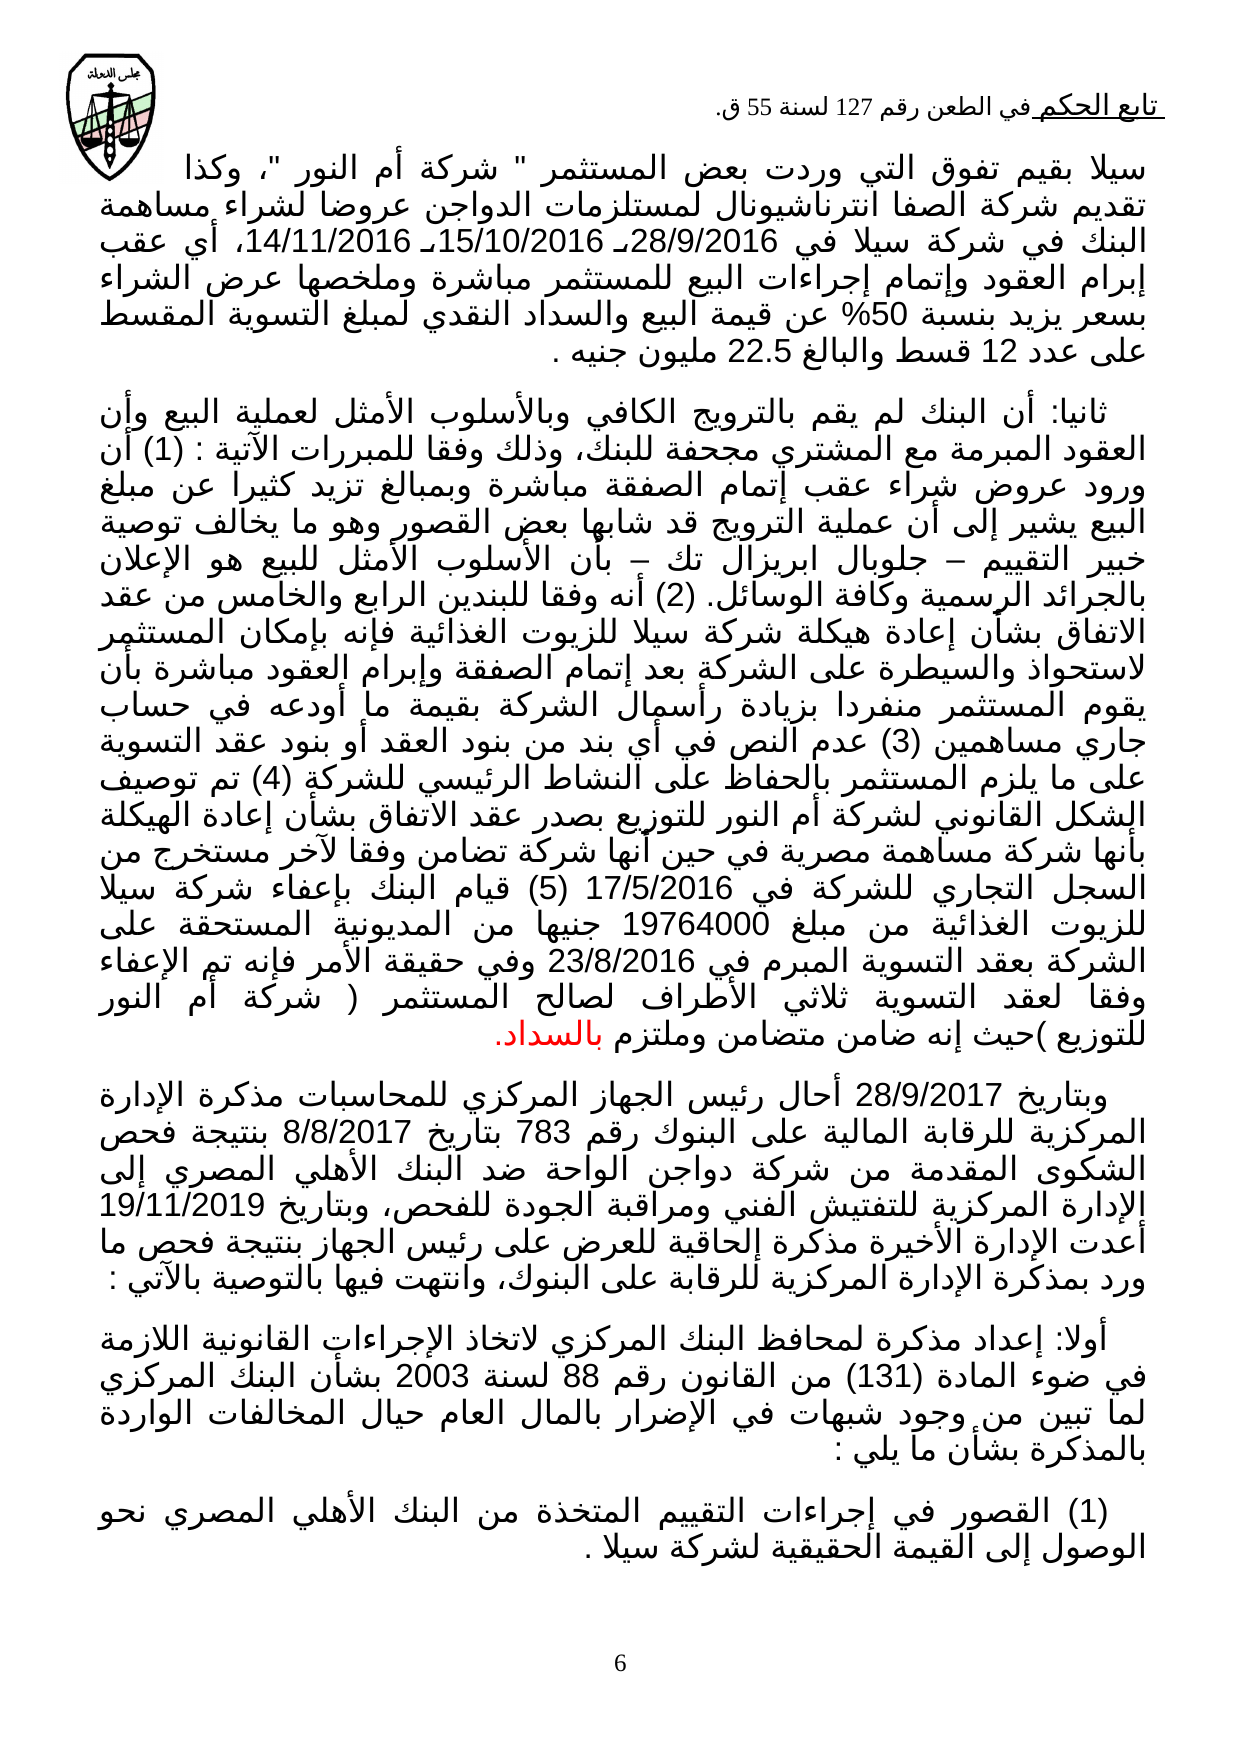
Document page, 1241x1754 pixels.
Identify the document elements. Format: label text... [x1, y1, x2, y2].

text وبتاريخ 28/9/2017 أحال رئيس الجهاز المركزي للمحاسبات مذكرة الإدارة المركزية للرقابة المالية على البنوك رقم 783 بتاريخ 8/8/2017 بنتيجة فحص الشكوى المقدمة من شركة دواجن الواحة ضد البنك الأهلي المصري إلى الإدارة المركزية للتفتيش الفني ومراقبة الجودة للفحص، وبتاريخ 19/11/2019 أعدت الإدارة الأخيرة مذكرة إلحاقية للعرض على رئيس الجهاز بنتيجة فحص ما ورد بمذكرة الإدارة المركزية للرقابة على البنوك، وانتهت فيها بالتوصية بالآتي : [99, 1077, 1147, 1297]
text أولا: إعداد مذكرة لمحافظ البنك المركزي لاتخاذ الإجراءات القانونية اللازمة في ضوء المادة (131) من القانون رقم 88 لسنة 2003 بشأن البنك المركزي لما تبين من وجود شبهات في الإضرار بالمال العام حيال المخالفات الواردة بالمذكرة بشأن ما يلي : [99, 1322, 1147, 1468]
text (1) القصور في إجراءات التقييم المتخذة من البنك الأهلي المصري نحو الوصول إلى القيمة الحقيقية لشركة سيلا . [99, 1493, 1147, 1566]
picture [59, 51, 164, 184]
text ثانيا: أن البنك لم يقم بالترويج الكافي وبالأسلوب الأمثل لعملية البيع وأن العقود المبرمة مع المشتري مجحفة للبنك، وذلك وفقا للمبررات الآتية : (1) أن ورود عروض شراء عقب إتمام الصفقة مباشرة وبمبالغ تزيد كثيرا عن مبلغ البيع يشير إلى أن عملية الترويج قد شابها بعض القصور وهو ما يخالف توصية خبير التقييم – جلوبال ابريزال تك – بأن الأسلوب الأمثل للبيع هو الإعلان بالجرائد الرسمية وكافة الوسائل. (2) أنه وفقا للبندين الرابع والخامس من عقد الاتفاق بشأن إعادة هيكلة شركة سيلا للزيوت الغذائية فإنه بإمكان المستثمر لاستحواذ والسيطرة على الشركة بعد إتمام الصفقة وإبرام العقود مباشرة بأن يقوم المستثمر منفردا بزيادة رأسمال الشركة بقيمة ما أودعه في حساب جاري مساهمين (3) عدم النص في أي بند من بنود العقد أو بنود عقد التسوية على ما يلزم المستثمر بالحفاظ على النشاط الرئيسي للشركة (4) تم توصيف الشكل القانوني لشركة أم النور للتوزيع بصدر عقد الاتفاق بشأن إعادة الهيكلة بأنها شركة مساهمة مصرية في حين أنها شركة تضامن وفقا لآخر مستخرج من السجل التجاري للشركة في 17/5/2016 (5) قيام البنك بإعفاء شركة سيلا للزيوت الغذائية من مبلغ 19764000 جنيها من المديونية المستحقة على الشركة بعقد التسوية المبرم في 23/8/2016 وفي حقيقة الأمر فإنه تم الإعفاء وفقا لعقد التسوية ثلاثي الأطراف لصالح المستثمر ( شركة أم النور للتوزيع )حيث إنه ضامن متضامن وملتزم بالسداد. [99, 394, 1147, 1052]
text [99, 150, 1147, 369]
